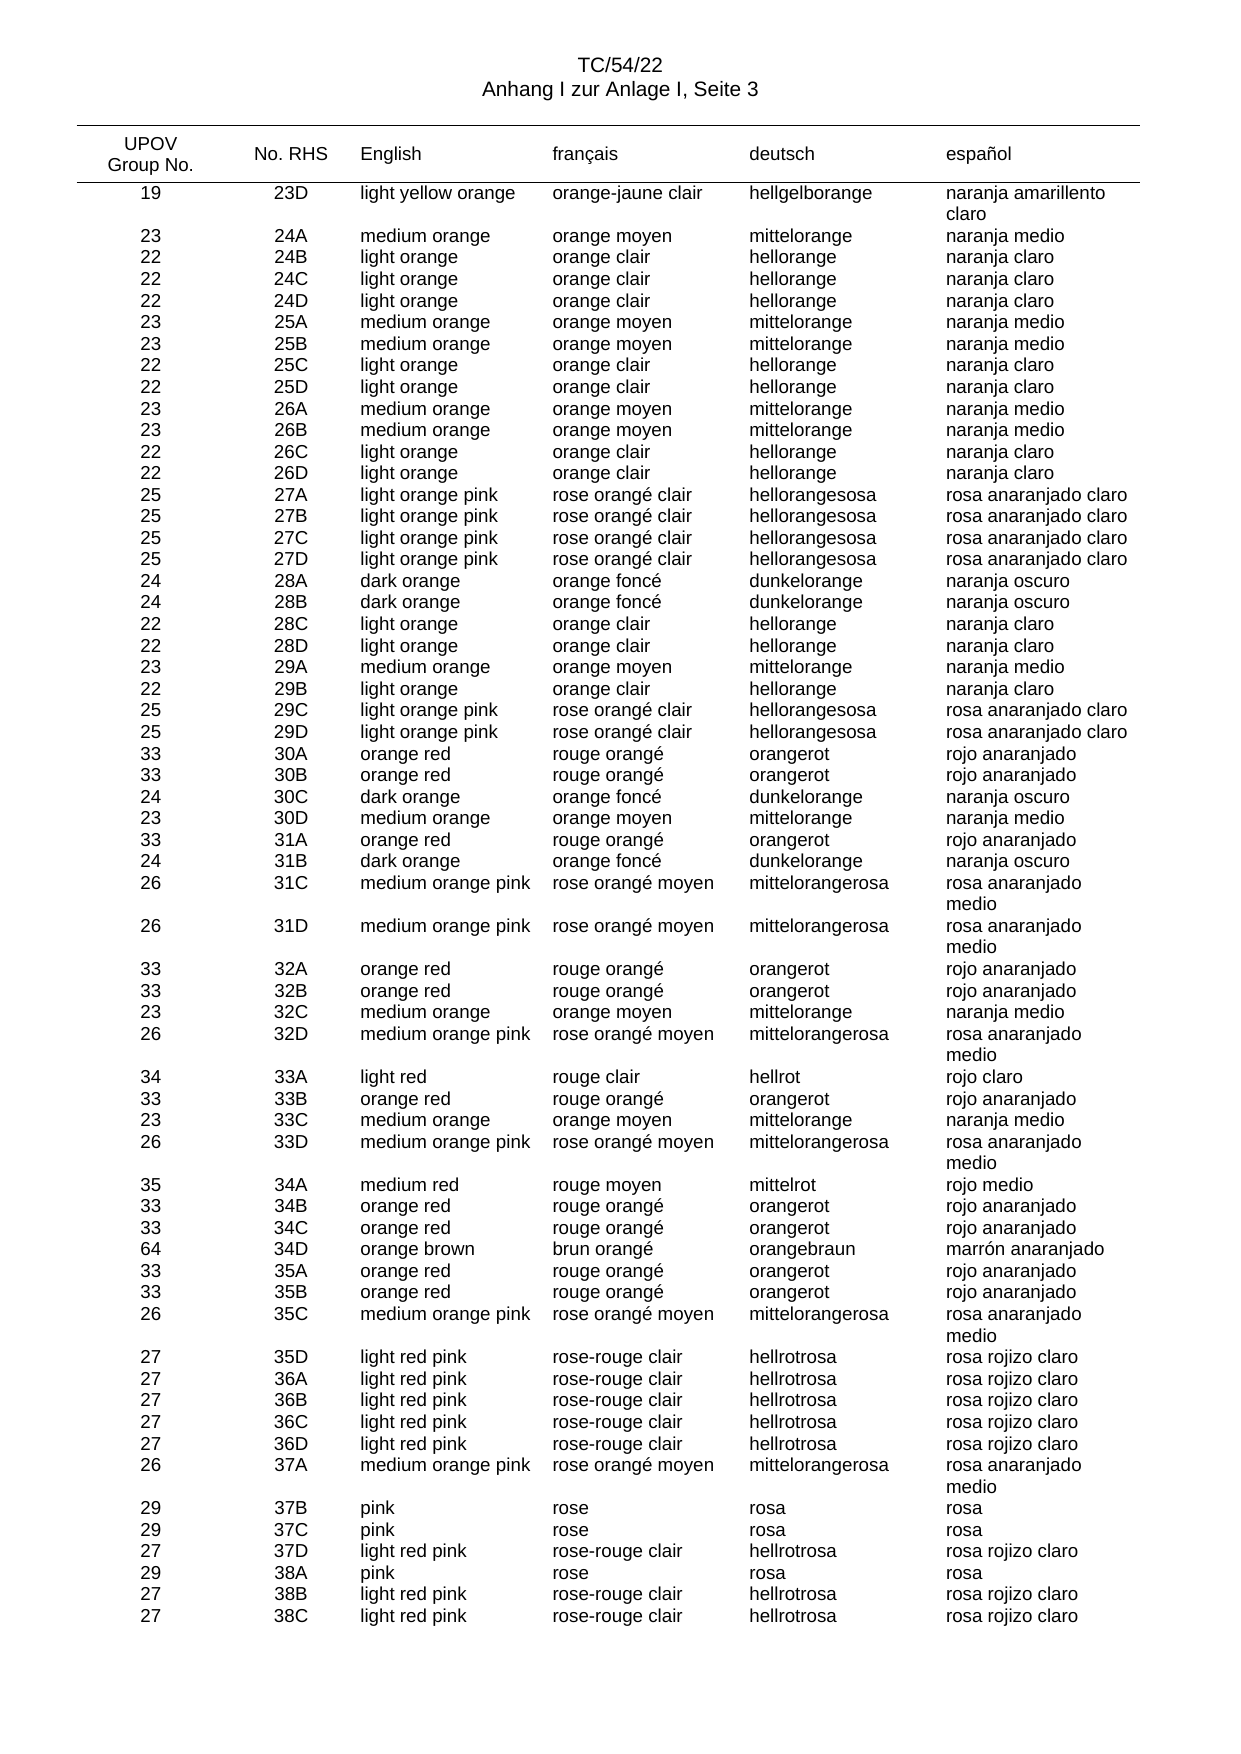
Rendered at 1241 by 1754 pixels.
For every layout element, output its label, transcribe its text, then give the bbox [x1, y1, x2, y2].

table_cell light orange [357, 290, 549, 311]
table_cell rojo anaranjado [943, 1281, 1140, 1303]
table_cell 30A [224, 742, 357, 764]
table_cell naranja claro [943, 246, 1140, 268]
table_cell rosa [943, 1562, 1140, 1583]
table_cell 24C [224, 268, 357, 289]
table_cell 33B [224, 1087, 357, 1109]
table_cell rosa anaranjado medio [943, 1023, 1140, 1066]
table_cell rouge orangé [549, 958, 746, 979]
table_cell rouge orangé [549, 1195, 746, 1217]
table_cell rosa anaranjado medio [943, 872, 1140, 915]
table_cell hellgelborange [746, 183, 943, 225]
table_cell rose-rouge clair [549, 1605, 746, 1626]
table_cell naranja claro [943, 678, 1140, 699]
table_cell mittelorange [746, 807, 943, 828]
table_cell orange clair [549, 290, 746, 311]
table_cell rosa rojizo claro [943, 1540, 1140, 1562]
table_cell 25C [224, 354, 357, 376]
table_cell 27B [224, 505, 357, 527]
table_cell orange red [357, 1260, 549, 1281]
table_cell rosa rojizo claro [943, 1368, 1140, 1389]
table_cell 34C [224, 1217, 357, 1238]
table_cell light red pink [357, 1346, 549, 1368]
table_cell 23 [77, 397, 224, 419]
table_cell 64 [77, 1238, 224, 1260]
table_cell rouge clair [549, 1066, 746, 1087]
table_cell 24 [77, 850, 224, 872]
table_cell 35 [77, 1174, 224, 1195]
table_cell hellorange [746, 462, 943, 483]
table_cell naranja medio [943, 656, 1140, 678]
table_cell 29 [77, 1519, 224, 1540]
table_cell medium orange [357, 333, 549, 354]
table_cell medium orange [357, 397, 549, 419]
table_cell 24D [224, 290, 357, 311]
table_cell naranja medio [943, 807, 1140, 828]
table_cell orange clair [549, 678, 746, 699]
table_cell mittelorangerosa [746, 1454, 943, 1497]
table_cell 31A [224, 829, 357, 850]
table_cell rouge orangé [549, 764, 746, 785]
table_cell rouge orangé [549, 742, 746, 764]
table_cell rosa [746, 1519, 943, 1540]
table_cell mittelorange [746, 311, 943, 333]
table_cell 33 [77, 1281, 224, 1303]
table_cell 23 [77, 225, 224, 246]
table_cell 29C [224, 699, 357, 721]
table_cell rose orangé moyen [549, 1023, 746, 1066]
table_cell orange red [357, 764, 549, 785]
table_cell dark orange [357, 591, 549, 613]
table_cell orange moyen [549, 419, 746, 440]
table_cell 25B [224, 333, 357, 354]
table_cell 38B [224, 1583, 357, 1605]
table_cell hellorangesosa [746, 505, 943, 527]
table_cell rose orangé moyen [549, 1454, 746, 1497]
table_cell 37B [224, 1497, 357, 1518]
table_cell orange moyen [549, 656, 746, 678]
table_cell 31B [224, 850, 357, 872]
table_cell 33A [224, 1066, 357, 1087]
table_cell 22 [77, 635, 224, 656]
table_cell rosa anaranjado claro [943, 484, 1140, 505]
table_cell orange clair [549, 440, 746, 462]
table_cell 36C [224, 1411, 357, 1432]
table_cell orangerot [746, 958, 943, 979]
table_cell orange red [357, 958, 549, 979]
table_cell 26B [224, 419, 357, 440]
table_cell rose-rouge clair [549, 1540, 746, 1562]
table_cell 25 [77, 484, 224, 505]
table_cell orangerot [746, 764, 943, 785]
table_cell naranja oscuro [943, 785, 1140, 807]
table_cell dunkelorange [746, 785, 943, 807]
table_cell 27 [77, 1411, 224, 1432]
table_cell 22 [77, 613, 224, 634]
table_cell rose orangé clair [549, 699, 746, 721]
table_cell pink [357, 1562, 549, 1583]
table_cell naranja oscuro [943, 850, 1140, 872]
table_cell rojo anaranjado [943, 1260, 1140, 1281]
table_cell medium orange pink [357, 1454, 549, 1497]
table_cell light orange [357, 376, 549, 397]
table_cell light red pink [357, 1432, 549, 1454]
table_cell medium orange [357, 656, 549, 678]
table_cell rosa anaranjado claro [943, 505, 1140, 527]
table_cell 36D [224, 1432, 357, 1454]
table_cell 26 [77, 1130, 224, 1173]
table_cell orange brown [357, 1238, 549, 1260]
table_cell naranja medio [943, 311, 1140, 333]
table_cell rose orangé moyen [549, 1130, 746, 1173]
table_cell hellorangesosa [746, 699, 943, 721]
table_cell hellrotrosa [746, 1540, 943, 1562]
table_cell medium orange [357, 311, 549, 333]
table_header deutsch [746, 126, 943, 182]
table_cell light red pink [357, 1583, 549, 1605]
table_cell mittelrot [746, 1174, 943, 1195]
table_cell hellrotrosa [746, 1432, 943, 1454]
table_cell naranja claro [943, 376, 1140, 397]
table_cell 25 [77, 699, 224, 721]
table_cell 33 [77, 742, 224, 764]
table_cell rose orangé clair [549, 505, 746, 527]
table_cell hellorange [746, 440, 943, 462]
table_cell rosa [943, 1519, 1140, 1540]
table_cell 33 [77, 1217, 224, 1238]
table_cell 35D [224, 1346, 357, 1368]
table_cell orange moyen [549, 225, 746, 246]
table_cell 25 [77, 505, 224, 527]
table_cell mittelorange [746, 397, 943, 419]
table_cell 35B [224, 1281, 357, 1303]
table_cell naranja claro [943, 268, 1140, 289]
table_cell naranja claro [943, 462, 1140, 483]
table_cell naranja claro [943, 635, 1140, 656]
table_cell 27 [77, 1368, 224, 1389]
table_cell medium orange [357, 225, 549, 246]
table_cell rosa rojizo claro [943, 1432, 1140, 1454]
table_cell 26 [77, 1023, 224, 1066]
table_cell rosa [943, 1497, 1140, 1518]
table_cell orangerot [746, 742, 943, 764]
table_cell orange foncé [549, 785, 746, 807]
table_cell 24B [224, 246, 357, 268]
table_cell orangerot [746, 1087, 943, 1109]
table_cell light orange pink [357, 484, 549, 505]
table_cell dark orange [357, 850, 549, 872]
table_cell medium orange [357, 1109, 549, 1130]
table_header UPOV Group No. [77, 126, 224, 182]
table_cell 33 [77, 1195, 224, 1217]
table_cell medium orange [357, 419, 549, 440]
table_cell 37D [224, 1540, 357, 1562]
table_cell light orange [357, 635, 549, 656]
table_cell dark orange [357, 570, 549, 591]
table_cell light red pink [357, 1605, 549, 1626]
table_cell medium orange [357, 807, 549, 828]
table_cell 26C [224, 440, 357, 462]
table_cell 24A [224, 225, 357, 246]
table_cell 29B [224, 678, 357, 699]
table_cell rojo anaranjado [943, 764, 1140, 785]
table_cell medium orange [357, 1001, 549, 1023]
table_cell mittelorange [746, 1109, 943, 1130]
table_cell 25A [224, 311, 357, 333]
table_cell orange moyen [549, 1001, 746, 1023]
table_cell hellorange [746, 613, 943, 634]
table_cell rojo anaranjado [943, 742, 1140, 764]
table_cell orangerot [746, 1195, 943, 1217]
table_cell naranja amarillento claro [943, 183, 1140, 225]
table_cell mittelorangerosa [746, 915, 943, 958]
table_cell naranja medio [943, 1109, 1140, 1130]
table_cell 23 [77, 333, 224, 354]
table_cell orange red [357, 829, 549, 850]
table_cell rose orangé clair [549, 484, 746, 505]
table_cell 33 [77, 958, 224, 979]
table_cell rose [549, 1562, 746, 1583]
table_cell mittelorange [746, 1001, 943, 1023]
table_cell light red pink [357, 1389, 549, 1411]
table_cell dunkelorange [746, 570, 943, 591]
table_cell 33 [77, 1087, 224, 1109]
table_cell light orange [357, 678, 549, 699]
table_cell 28C [224, 613, 357, 634]
table_cell 25 [77, 527, 224, 548]
table_cell hellrotrosa [746, 1411, 943, 1432]
table_cell orange moyen [549, 333, 746, 354]
table_cell rojo anaranjado [943, 829, 1140, 850]
table_cell 30C [224, 785, 357, 807]
table_cell mittelorangerosa [746, 1130, 943, 1173]
table_cell hellorange [746, 290, 943, 311]
table_cell orangerot [746, 1217, 943, 1238]
table_cell mittelorangerosa [746, 872, 943, 915]
table_cell orange clair [549, 613, 746, 634]
table_cell 28B [224, 591, 357, 613]
table_cell rojo anaranjado [943, 1087, 1140, 1109]
table_cell orangerot [746, 1260, 943, 1281]
table_cell 24 [77, 785, 224, 807]
table_cell 32A [224, 958, 357, 979]
table_cell light orange pink [357, 505, 549, 527]
table_cell rouge orangé [549, 1260, 746, 1281]
table_cell 22 [77, 290, 224, 311]
table_cell hellorange [746, 354, 943, 376]
table_cell medium orange pink [357, 1023, 549, 1066]
table_cell rojo anaranjado [943, 1217, 1140, 1238]
table_cell rose [549, 1497, 746, 1518]
table_cell 37C [224, 1519, 357, 1540]
table_cell rosa rojizo claro [943, 1411, 1140, 1432]
table_cell 38C [224, 1605, 357, 1626]
table_cell orange red [357, 1195, 549, 1217]
table_cell hellrot [746, 1066, 943, 1087]
table_cell 23 [77, 807, 224, 828]
table_cell 26 [77, 1303, 224, 1346]
table_cell 26 [77, 1454, 224, 1497]
table_cell 33 [77, 980, 224, 1001]
table_cell orange clair [549, 376, 746, 397]
table_cell 28D [224, 635, 357, 656]
table_cell 36A [224, 1368, 357, 1389]
table_cell hellorange [746, 635, 943, 656]
table_cell rojo anaranjado [943, 980, 1140, 1001]
table_cell rose-rouge clair [549, 1389, 746, 1411]
table_cell orange-jaune clair [549, 183, 746, 225]
table_cell 25D [224, 376, 357, 397]
table_cell hellorange [746, 376, 943, 397]
table_cell hellrotrosa [746, 1605, 943, 1626]
table_cell pink [357, 1497, 549, 1518]
table_cell 34 [77, 1066, 224, 1087]
table_cell 23 [77, 419, 224, 440]
table_cell orange clair [549, 462, 746, 483]
table_cell 29D [224, 721, 357, 742]
table_header español [943, 126, 1140, 182]
table_cell rosa anaranjado claro [943, 721, 1140, 742]
table_cell 32D [224, 1023, 357, 1066]
table_cell 35A [224, 1260, 357, 1281]
table_cell mittelorange [746, 656, 943, 678]
table_cell rouge orangé [549, 1281, 746, 1303]
table_cell 27 [77, 1583, 224, 1605]
table_cell 33 [77, 1260, 224, 1281]
table_cell naranja medio [943, 225, 1140, 246]
table_cell rosa [746, 1562, 943, 1583]
table_cell orange red [357, 1281, 549, 1303]
table_cell orange red [357, 1087, 549, 1109]
table_cell 26 [77, 872, 224, 915]
table_cell rose orangé clair [549, 548, 746, 570]
table_cell 27 [77, 1346, 224, 1368]
table_cell naranja oscuro [943, 591, 1140, 613]
table_cell rose [549, 1519, 746, 1540]
table_cell 30D [224, 807, 357, 828]
table_cell 38A [224, 1562, 357, 1583]
table_cell rosa rojizo claro [943, 1583, 1140, 1605]
table_header English [357, 126, 549, 182]
table_cell 22 [77, 440, 224, 462]
table_cell orange red [357, 1217, 549, 1238]
table_cell 24 [77, 570, 224, 591]
table_cell hellrotrosa [746, 1389, 943, 1411]
table_cell rosa rojizo claro [943, 1605, 1140, 1626]
table_cell orange red [357, 980, 549, 1001]
table_cell rojo anaranjado [943, 1195, 1140, 1217]
table_cell mittelorange [746, 333, 943, 354]
table_cell 29 [77, 1562, 224, 1583]
table_cell 29 [77, 1497, 224, 1518]
table_cell 23D [224, 183, 357, 225]
table_cell medium orange pink [357, 1303, 549, 1346]
table_cell rouge orangé [549, 980, 746, 1001]
table_cell 32C [224, 1001, 357, 1023]
table_cell 22 [77, 462, 224, 483]
table_cell orangerot [746, 980, 943, 1001]
table_cell naranja claro [943, 613, 1140, 634]
table_cell rosa anaranjado medio [943, 1303, 1140, 1346]
table_cell naranja medio [943, 1001, 1140, 1023]
table_cell rose-rouge clair [549, 1432, 746, 1454]
table_cell rose orangé clair [549, 527, 746, 548]
table_cell medium orange pink [357, 872, 549, 915]
table_cell dunkelorange [746, 591, 943, 613]
table_cell light orange [357, 462, 549, 483]
table_cell rouge orangé [549, 1217, 746, 1238]
table_cell rojo medio [943, 1174, 1140, 1195]
table_cell rose orangé moyen [549, 1303, 746, 1346]
table_cell rose orangé moyen [549, 915, 746, 958]
table_cell dunkelorange [746, 850, 943, 872]
table_cell naranja medio [943, 333, 1140, 354]
table_cell 25 [77, 548, 224, 570]
table_cell naranja claro [943, 440, 1140, 462]
table_cell rouge orangé [549, 1087, 746, 1109]
table_cell rose-rouge clair [549, 1583, 746, 1605]
table_cell rosa anaranjado medio [943, 1454, 1140, 1497]
table_cell light orange [357, 354, 549, 376]
table_cell 23 [77, 1109, 224, 1130]
table_cell 33C [224, 1109, 357, 1130]
table_cell light orange pink [357, 527, 549, 548]
table_cell hellrotrosa [746, 1346, 943, 1368]
table_cell light orange [357, 268, 549, 289]
table_cell 27 [77, 1432, 224, 1454]
table_cell pink [357, 1519, 549, 1540]
table_cell light orange [357, 613, 549, 634]
table_cell orange clair [549, 635, 746, 656]
table_cell orangerot [746, 829, 943, 850]
table_cell 31D [224, 915, 357, 958]
table_cell light red [357, 1066, 549, 1087]
table_cell light red pink [357, 1540, 549, 1562]
table_cell naranja medio [943, 419, 1140, 440]
table_cell 37A [224, 1454, 357, 1497]
table_cell orangebraun [746, 1238, 943, 1260]
table_cell rose orangé clair [549, 721, 746, 742]
table_cell rosa anaranjado claro [943, 527, 1140, 548]
table_cell naranja claro [943, 354, 1140, 376]
table_cell 22 [77, 376, 224, 397]
table_cell mittelorange [746, 419, 943, 440]
table_cell hellorange [746, 678, 943, 699]
table_cell light orange pink [357, 548, 549, 570]
table_cell hellorange [746, 268, 943, 289]
table_header No. RHS [224, 126, 357, 182]
table_cell rose-rouge clair [549, 1346, 746, 1368]
table_cell 29A [224, 656, 357, 678]
table_cell medium red [357, 1174, 549, 1195]
table_cell orange moyen [549, 1109, 746, 1130]
table_cell rojo claro [943, 1066, 1140, 1087]
table_cell orange clair [549, 268, 746, 289]
table_cell rosa anaranjado medio [943, 915, 1140, 958]
table_cell 33D [224, 1130, 357, 1173]
table_cell marrón anaranjado [943, 1238, 1140, 1260]
table_cell orange clair [549, 246, 746, 268]
table_cell hellorangesosa [746, 721, 943, 742]
table_cell orange foncé [549, 570, 746, 591]
table_cell hellrotrosa [746, 1583, 943, 1605]
table_cell rosa rojizo claro [943, 1346, 1140, 1368]
table_cell rosa anaranjado medio [943, 1130, 1140, 1173]
table_cell 23 [77, 311, 224, 333]
table_cell 30B [224, 764, 357, 785]
table_cell 34B [224, 1195, 357, 1217]
table_cell light yellow orange [357, 183, 549, 225]
table_cell 26D [224, 462, 357, 483]
table_cell brun orangé [549, 1238, 746, 1260]
table_cell mittelorangerosa [746, 1303, 943, 1346]
table_cell rosa anaranjado claro [943, 699, 1140, 721]
table_cell hellorange [746, 246, 943, 268]
table_cell hellorangesosa [746, 548, 943, 570]
table_cell orange foncé [549, 850, 746, 872]
table_cell rose-rouge clair [549, 1411, 746, 1432]
table_cell 33 [77, 764, 224, 785]
table_cell 27D [224, 548, 357, 570]
table_cell naranja oscuro [943, 570, 1140, 591]
table_cell 22 [77, 678, 224, 699]
table_cell rosa [746, 1497, 943, 1518]
table_cell light orange pink [357, 721, 549, 742]
table_cell hellorangesosa [746, 484, 943, 505]
table_cell rouge orangé [549, 829, 746, 850]
table_cell 27A [224, 484, 357, 505]
table_cell rojo anaranjado [943, 958, 1140, 979]
table_cell 24 [77, 591, 224, 613]
table_cell dark orange [357, 785, 549, 807]
table_cell 26 [77, 915, 224, 958]
table_cell orange clair [549, 354, 746, 376]
table_cell medium orange pink [357, 1130, 549, 1173]
table_cell mittelorange [746, 225, 943, 246]
table_cell 23 [77, 656, 224, 678]
table_cell orange moyen [549, 311, 746, 333]
table_cell light orange pink [357, 699, 549, 721]
table_cell 19 [77, 183, 224, 225]
table_cell light orange [357, 246, 549, 268]
table_header français [549, 126, 746, 182]
table_cell light red pink [357, 1368, 549, 1389]
table_cell 34A [224, 1174, 357, 1195]
table_cell 34D [224, 1238, 357, 1260]
table_cell hellorangesosa [746, 527, 943, 548]
table_cell rosa rojizo claro [943, 1389, 1140, 1411]
table_cell 36B [224, 1389, 357, 1411]
table_cell 23 [77, 1001, 224, 1023]
table_cell rose-rouge clair [549, 1368, 746, 1389]
table_cell orangerot [746, 1281, 943, 1303]
table_cell 27C [224, 527, 357, 548]
table_cell orange red [357, 742, 549, 764]
table_cell naranja claro [943, 290, 1140, 311]
table_cell rosa anaranjado claro [943, 548, 1140, 570]
table_cell light red pink [357, 1411, 549, 1432]
table_cell orange foncé [549, 591, 746, 613]
table_cell 33 [77, 829, 224, 850]
table_cell 28A [224, 570, 357, 591]
table_cell mittelorangerosa [746, 1023, 943, 1066]
table_cell 26A [224, 397, 357, 419]
table_cell orange moyen [549, 397, 746, 419]
table_cell orange moyen [549, 807, 746, 828]
table_cell hellrotrosa [746, 1368, 943, 1389]
table_cell 32B [224, 980, 357, 1001]
table_cell rouge moyen [549, 1174, 746, 1195]
table_cell medium orange pink [357, 915, 549, 958]
table_cell 35C [224, 1303, 357, 1346]
table_cell 22 [77, 246, 224, 268]
table_cell naranja medio [943, 397, 1140, 419]
table_cell 27 [77, 1540, 224, 1562]
table_cell 27 [77, 1605, 224, 1626]
table_cell rose orangé moyen [549, 872, 746, 915]
table_cell 25 [77, 721, 224, 742]
table_cell light orange [357, 440, 549, 462]
table_cell 22 [77, 354, 224, 376]
table_cell 27 [77, 1389, 224, 1411]
table_cell 22 [77, 268, 224, 289]
table_cell 31C [224, 872, 357, 915]
